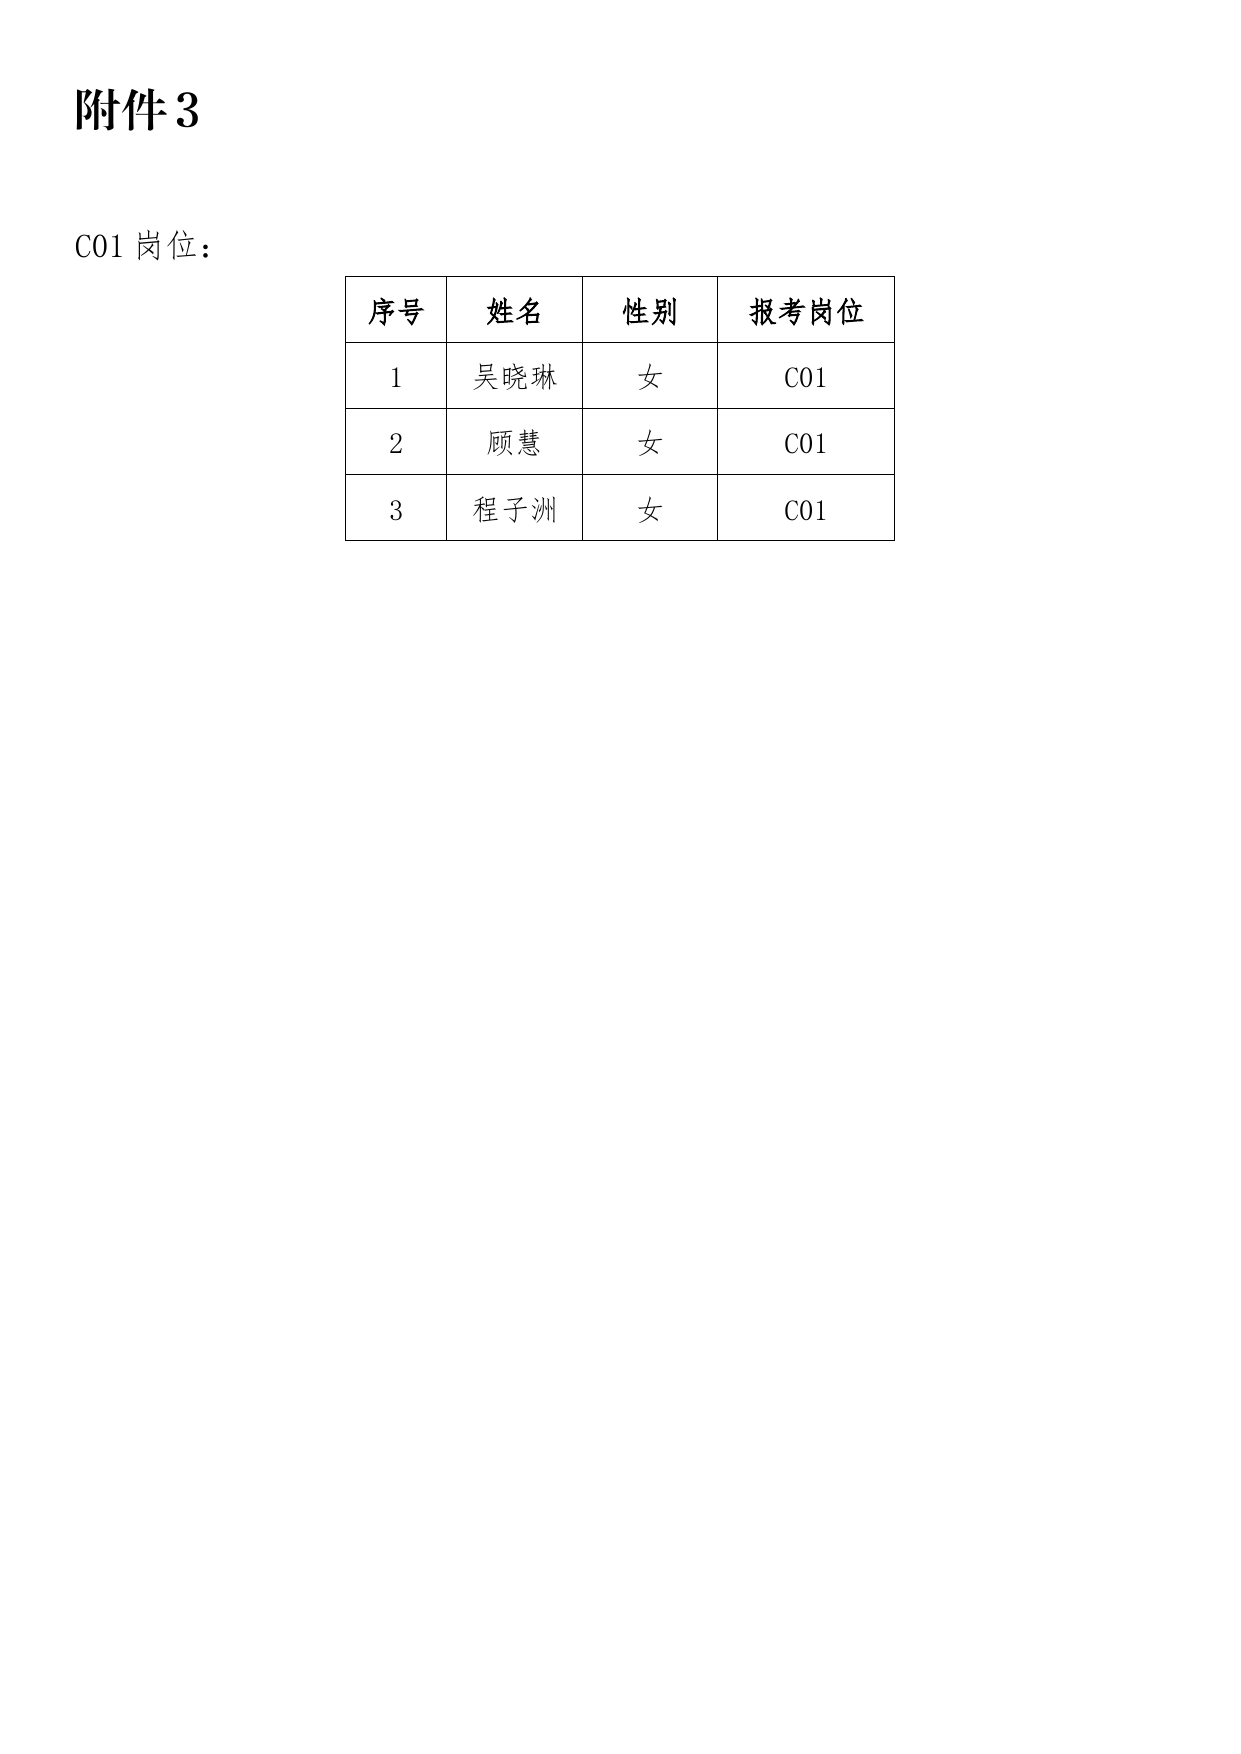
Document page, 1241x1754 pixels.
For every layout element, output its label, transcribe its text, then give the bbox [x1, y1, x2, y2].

table_cell 女 [583, 343, 717, 408]
table_cell C01 [718, 475, 894, 540]
table_cell C01 [718, 409, 894, 474]
table_cell 女 [583, 409, 717, 474]
table_header 姓名 [447, 277, 582, 342]
table_header 性别 [583, 277, 717, 342]
table_header 报考岗位 [718, 277, 894, 342]
table_cell 程子洲 [447, 475, 582, 540]
table_cell C01 [718, 343, 894, 408]
table_header 序号 [346, 277, 446, 342]
table_cell 3 [346, 475, 446, 540]
table_cell 吴晓琳 [447, 343, 582, 408]
table_cell 顾慧 [447, 409, 582, 474]
text 附件3 [75, 81, 1165, 146]
text C01岗位： [75, 211, 1165, 276]
table_cell 女 [583, 475, 717, 540]
table_cell 1 [346, 343, 446, 408]
table_cell 2 [346, 409, 446, 474]
